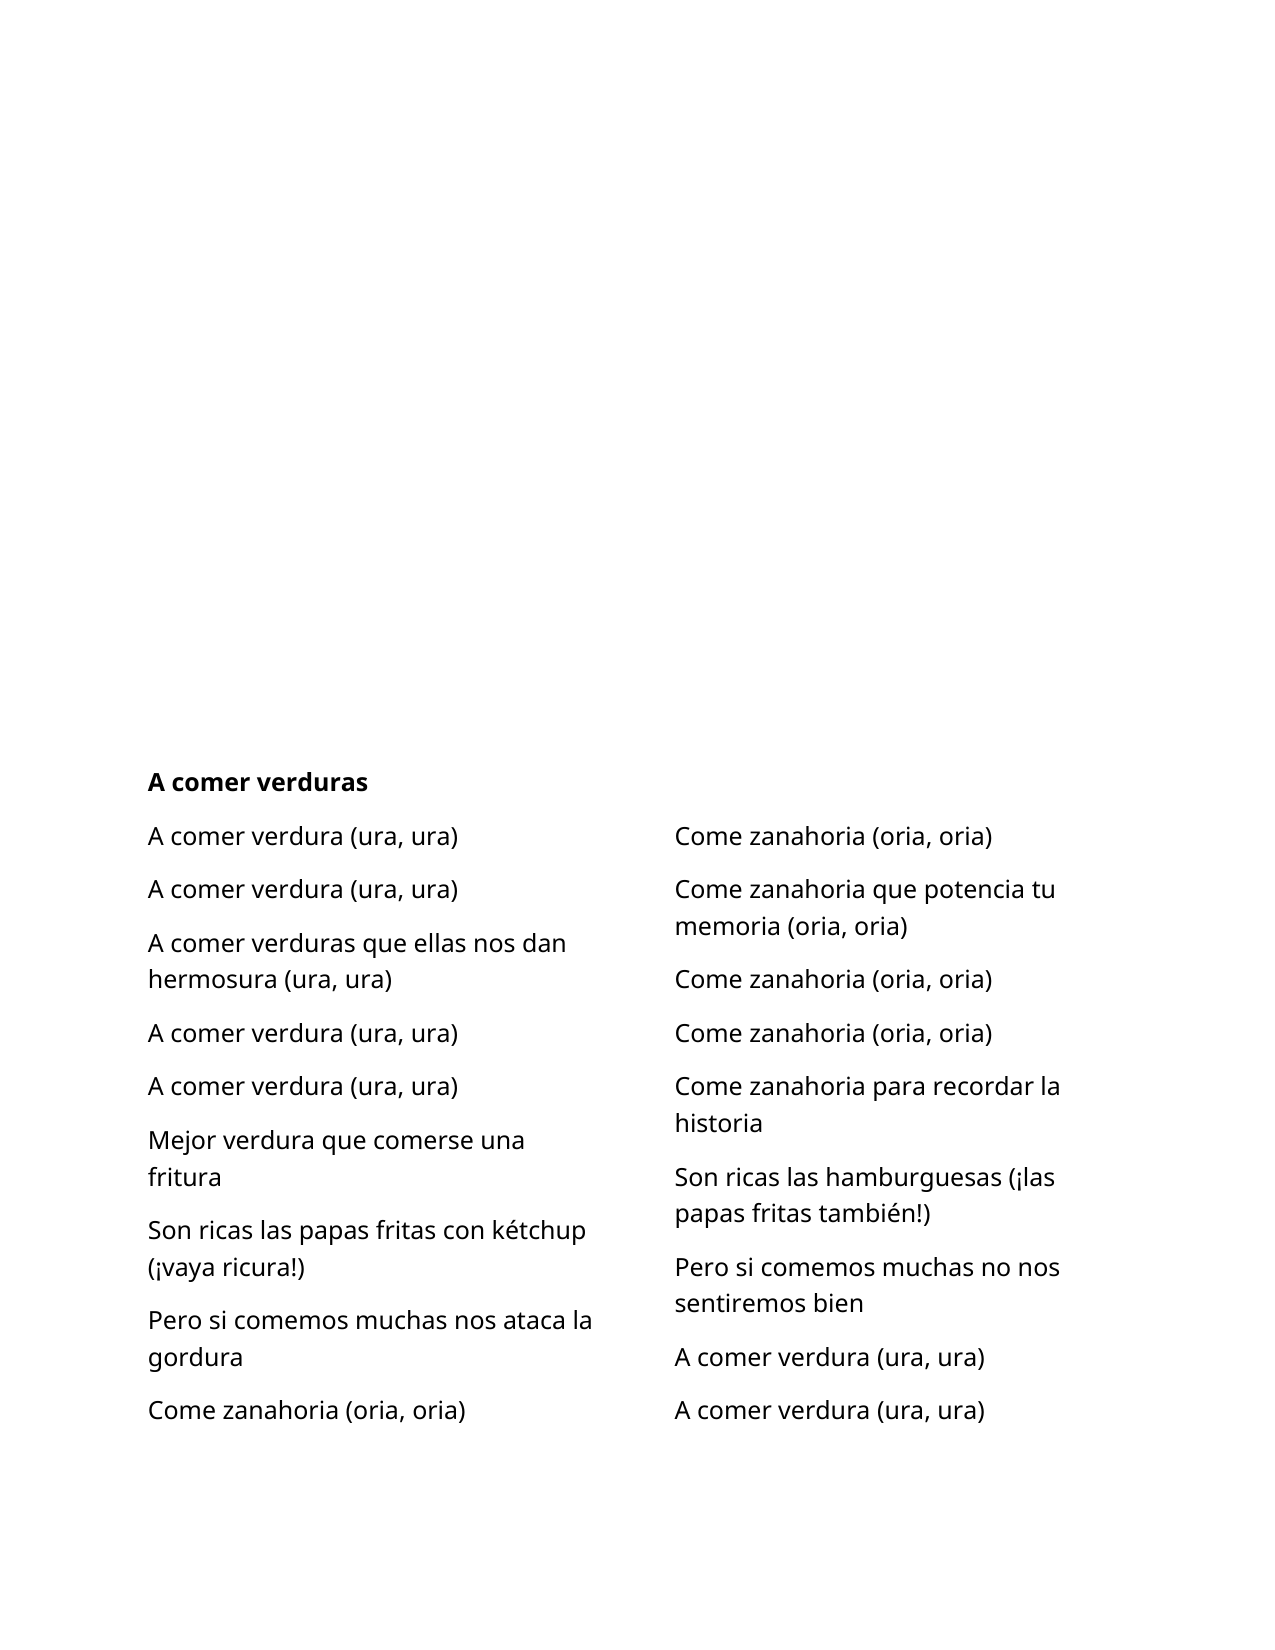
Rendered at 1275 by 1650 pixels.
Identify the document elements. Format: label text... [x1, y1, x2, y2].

text Son ricas las hamburguesas (¡las papas fritas también!) [674, 1159, 1127, 1230]
text A comer verdura (ura, ura) [148, 872, 601, 906]
text Son ricas las papas fritas con kétchup (¡vaya ricura!) [148, 1213, 601, 1283]
text Come zanahoria que potencia tu memoria (oria, oria) [674, 872, 1127, 943]
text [674, 1393, 1127, 1427]
text A comer verdura (ura, ura) [148, 818, 601, 852]
text A comer verdura (ura, ura) [674, 1339, 1127, 1374]
text Pero si comemos muchas nos ataca la gordura [148, 1303, 601, 1374]
text A comer verdura (ura, ura) [148, 1069, 601, 1103]
text A comer verduras [148, 765, 1127, 799]
text A comer verduras que ellas nos dan hermosura (ura, ura) [148, 925, 601, 996]
text Mejor verdura que comerse una fritura [148, 1122, 601, 1193]
text Come zanahoria (oria, oria) [674, 1016, 1127, 1049]
text Come zanahoria (oria, oria) [148, 1393, 601, 1427]
text A comer verdura (ura, ura) [148, 1016, 601, 1049]
text Come zanahoria (oria, oria) [674, 962, 1127, 996]
text Come zanahoria (oria, oria) [674, 818, 1127, 852]
text Pero si comemos muchas no nos sentiremos bien [674, 1249, 1127, 1320]
text Come zanahoria para recordar la historia [674, 1069, 1127, 1140]
